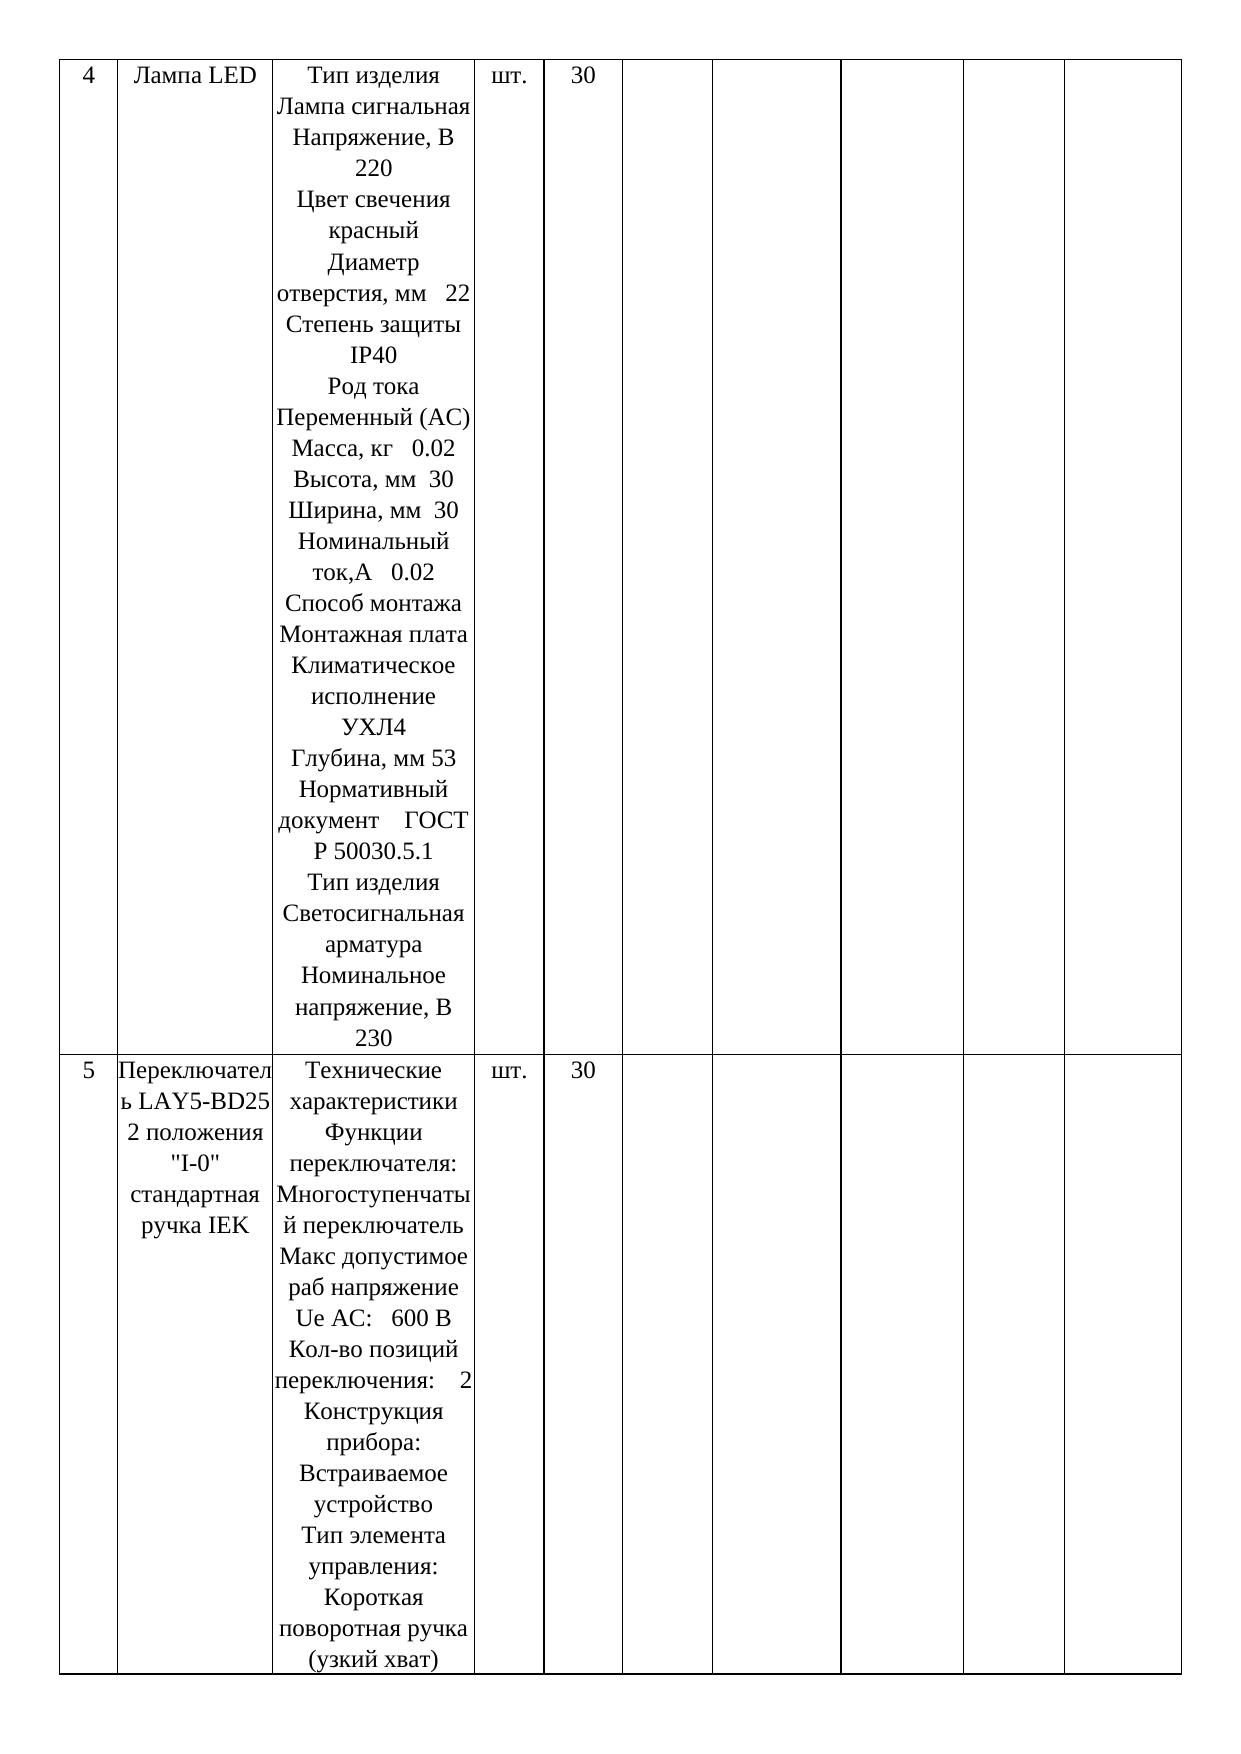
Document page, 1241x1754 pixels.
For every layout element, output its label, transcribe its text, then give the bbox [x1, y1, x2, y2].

table_cell [713, 60, 840, 1053]
table_cell 4 [60, 60, 117, 1053]
table_cell [842, 1055, 963, 1673]
table_cell [623, 60, 712, 1053]
table_cell [1065, 60, 1181, 1053]
table_cell 30 [545, 1055, 622, 1673]
table_cell Лампа LED [118, 60, 272, 1053]
table_cell [964, 60, 1064, 1053]
table_cell [713, 1055, 840, 1673]
table_cell шт. [475, 1055, 543, 1673]
table_cell 5 [60, 1055, 117, 1673]
table_cell [1065, 1055, 1181, 1673]
table_cell Тип изделия Лампа сигнальная Напряжение, В 220 Цвет свечения красный Диаметр отверстия, мм 22 Степень защиты IP40 Род тока Переменный (AC) Масса, кг 0.02 Высота, мм 30 Ширина, мм 30 Номинальный ток,А 0.02 Способ монтажа Монтажная плата Климатическое исполнение УХЛ4 Глубина, мм 53 Нормативный документ ГОСТ Р 50030.5.1 Тип изделия Светосигнальная арматура Номинальное напряжение, В 230 [273, 60, 474, 1053]
table_cell [964, 1055, 1064, 1673]
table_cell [118, 1055, 272, 1673]
table_cell шт. [475, 60, 543, 1053]
table_cell 30 [545, 60, 622, 1053]
table_cell [842, 60, 963, 1053]
table_cell [623, 1055, 712, 1673]
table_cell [273, 1055, 474, 1673]
